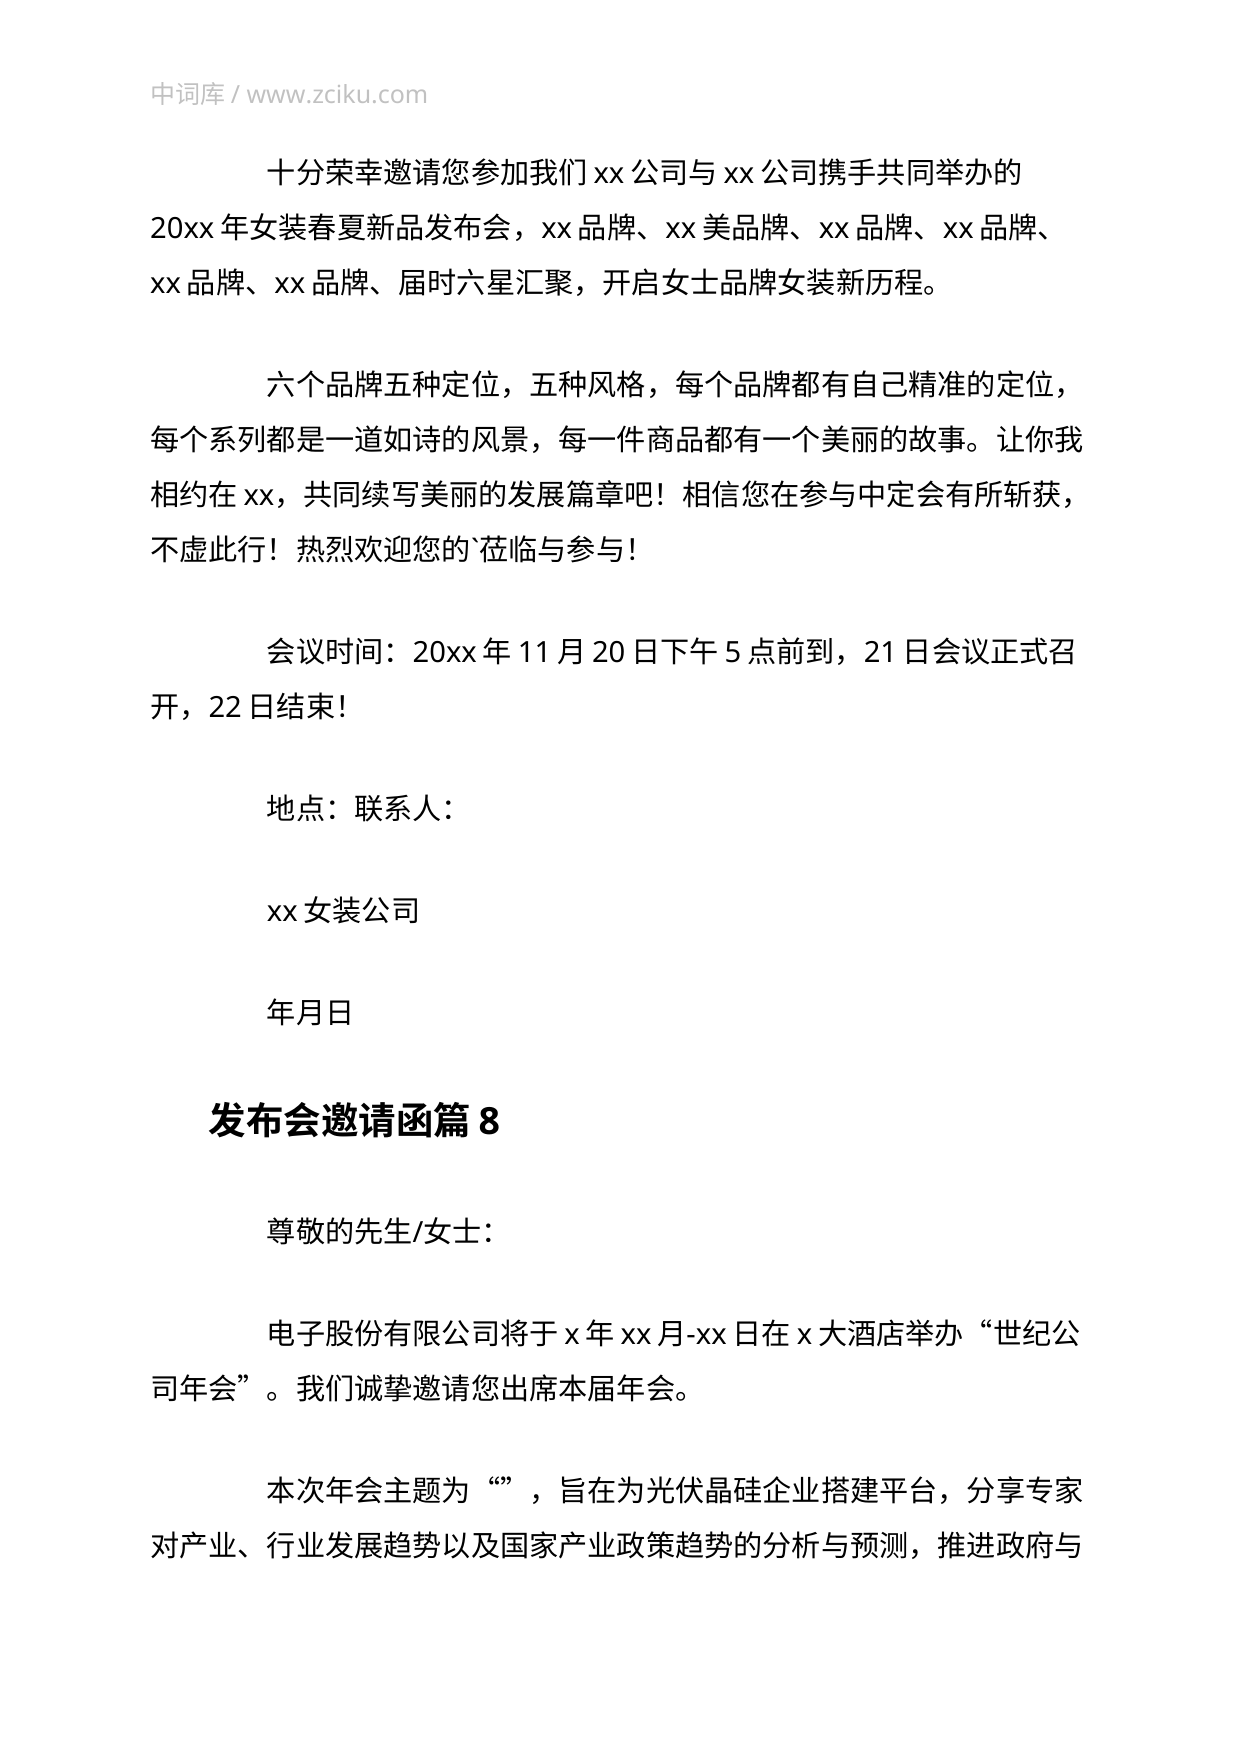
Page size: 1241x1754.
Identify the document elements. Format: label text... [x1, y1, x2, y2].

text 电子股份有限公司将于x年xx月-xx日在x大酒店举办“世纪公司年会”。我们诚挚邀请您出席本届年会。 [150, 1311, 1090, 1408]
text 发布会邀请函篇8 [150, 1091, 1090, 1146]
text 会议时间：20xx年11月20日下午5点前到，21日会议正式召开，22日结束！ [150, 629, 1090, 726]
text 地点：联系人： [150, 786, 1090, 828]
text xx女装公司 [150, 887, 1090, 930]
text 六个品牌五种定位，五种风格，每个品牌都有自己精准的定位，每个系列都是一道如诗的风景，每一件商品都有一个美丽的故事。让你我相约在xx，共同续写美丽的发展篇章吧！相信您在参与中定会有所斩获，不虚此行！热烈欢迎您的`莅临与参与！ [150, 362, 1090, 569]
text 尊敬的先生/女士： [150, 1209, 1090, 1251]
text 年月日 [150, 989, 1090, 1032]
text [150, 1468, 1090, 1565]
text 十分荣幸邀请您参加我们xx公司与xx公司携手共同举办的20xx年女装春夏新品发布会，xx品牌、xx美品牌、xx品牌、xx品牌、xx品牌、xx品牌、届时六星汇聚，开启女士品牌女装新历程。 [150, 150, 1090, 302]
